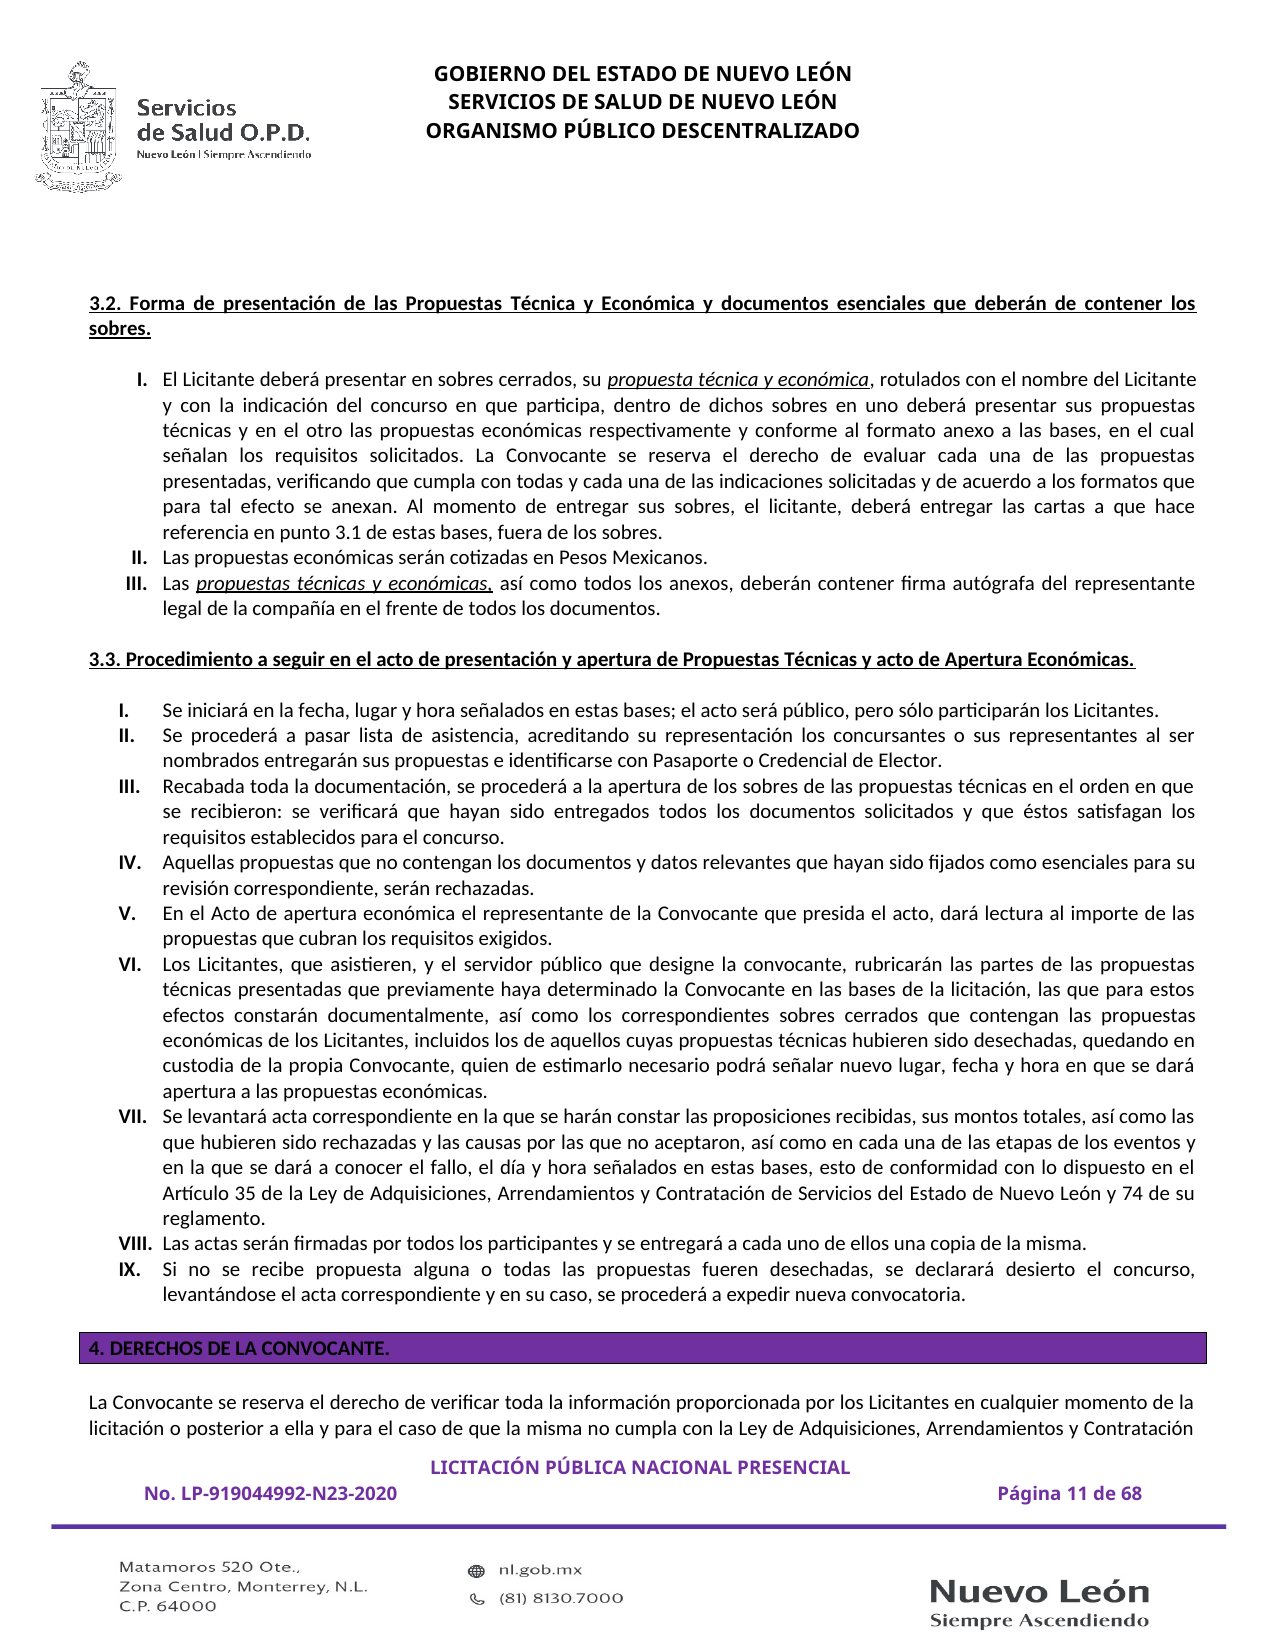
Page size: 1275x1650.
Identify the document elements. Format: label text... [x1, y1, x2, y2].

list Los Licitantes, que asistieren, y el servidor público que designe la convocante, rubricarán las partes de las propuestas técnicas presentadas que previamente haya determinado la Convocante en las bases de la licitación, las que para estos efectos constarán documentalmente, así como los correspondientes sobres cerrados que contengan las propuestas económicas de los Licitantes, incluidos los de aquellos cuyas propuestas técnicas hubieren sido desechadas, quedando en custodia de la propia Convocante, quien de estimarlo necesario podrá señalar nuevo lugar, fecha y hora en que se dará apertura a las propuestas económicas. [118, 951, 1197, 1103]
list Aquellas propuestas que no contengan los documentos y datos relevantes que hayan sido fijados como esenciales para su revisión correspondiente, serán rechazadas. [118, 849, 1197, 900]
picture [0, 4, 346, 249]
text 3.2. Forma de presentación de las Propuestas Técnica y Económica y documentos esenciales que deberán de contener los sobres. [89, 313, 1197, 341]
list Se iniciará en la fecha, lugar y hora señalados en estas bases; el acto será público, pero sólo participarán los Licitantes. [118, 697, 1197, 722]
list Las propuestas económicas serán cotizadas en Pesos Mexicanos. [148, 544, 1197, 570]
list Si no se recibe propuesta alguna o todas las propuestas fueren desechadas, se declarará desierto el concurso, levantándose el acta correspondiente y en su caso, se procederá a expedir nueva convocatoria. [118, 1256, 1197, 1307]
list En el Acto de apertura económica el representante de la Convocante que presida el acto, dará lectura al importe de las propuestas que cubran los requisitos exigidos. [118, 900, 1197, 951]
text 3.2. Forma de presentación de las Propuestas Técnica y Económica y documentos esenciales que deberán de contener los sobres. [89, 290, 1197, 312]
list Las actas serán firmadas por todos los participantes y se entregará a cada uno de ellos una copia de la misma. [118, 1231, 1197, 1256]
text 3.3. Procedimiento a seguir en el acto de presentación y apertura de Propuestas Técnicas y acto de Apertura Económicas. [89, 646, 1197, 671]
list Las propuestas técnicas y económicas, así como todos los anexos, deberán contener firma autógrafa del representante legal de la compañía en el frente de todos los documentos. [148, 570, 1197, 621]
list Se levantará acta correspondiente en la que se harán constar las proposiciones recibidas, sus montos totales, así como las que hubieren sido rechazadas y las causas por las que no aceptaron, así como en cada una de las etapas de los eventos y en la que se dará a conocer el fallo, el día y hora señalados en estas bases, esto de conformidad con lo dispuesto en el Artículo 35 de la Ley de Adquisiciones, Arrendamientos y Contratación de Servicios del Estado de Nuevo León y 74 de su reglamento. [118, 1103, 1197, 1231]
list Recabada toda la documentación, se procederá a la apertura de los sobres de las propuestas técnicas en el orden en que se recibieron: se verificará que hayan sido entregados todos los documentos solicitados y que éstos satisfagan los requisitos establecidos para el concurso. [118, 773, 1197, 849]
list Se procederá a pasar lista de asistencia, acreditando su representación los concursantes o sus representantes al ser nombrados entregarán sus propuestas e identificarse con Pasaporte o Credencial de Elector. [118, 722, 1197, 773]
list El Licitante deberá presentar en sobres cerrados, su propuesta técnica y económica, rotulados con el nombre del Licitante y con la indicación del concurso en que participa, dentro de dichos sobres en uno deberá presentar sus propuestas técnicas y en el otro las propuestas económicas respectivamente y conforme al formato anexo a las bases, en el cual señalan los requisitos solicitados. se reserva el derecho de evaluar cada una de las propuestas presentadas, verificando que cumpla con todas y cada una de las indicaciones solicitadas y de acuerdo a los formatos que para tal efecto se anexan. Al momento de entregar sus sobres, el licitante, deberá entregar las cartas a que hace referencia en punto 3.1 de estas bases, fuera de los sobres. [148, 366, 1197, 544]
picture [46, 1519, 1227, 1637]
text 4. DERECHOS DE LA CONVOCANTE. [80, 1333, 1206, 1363]
